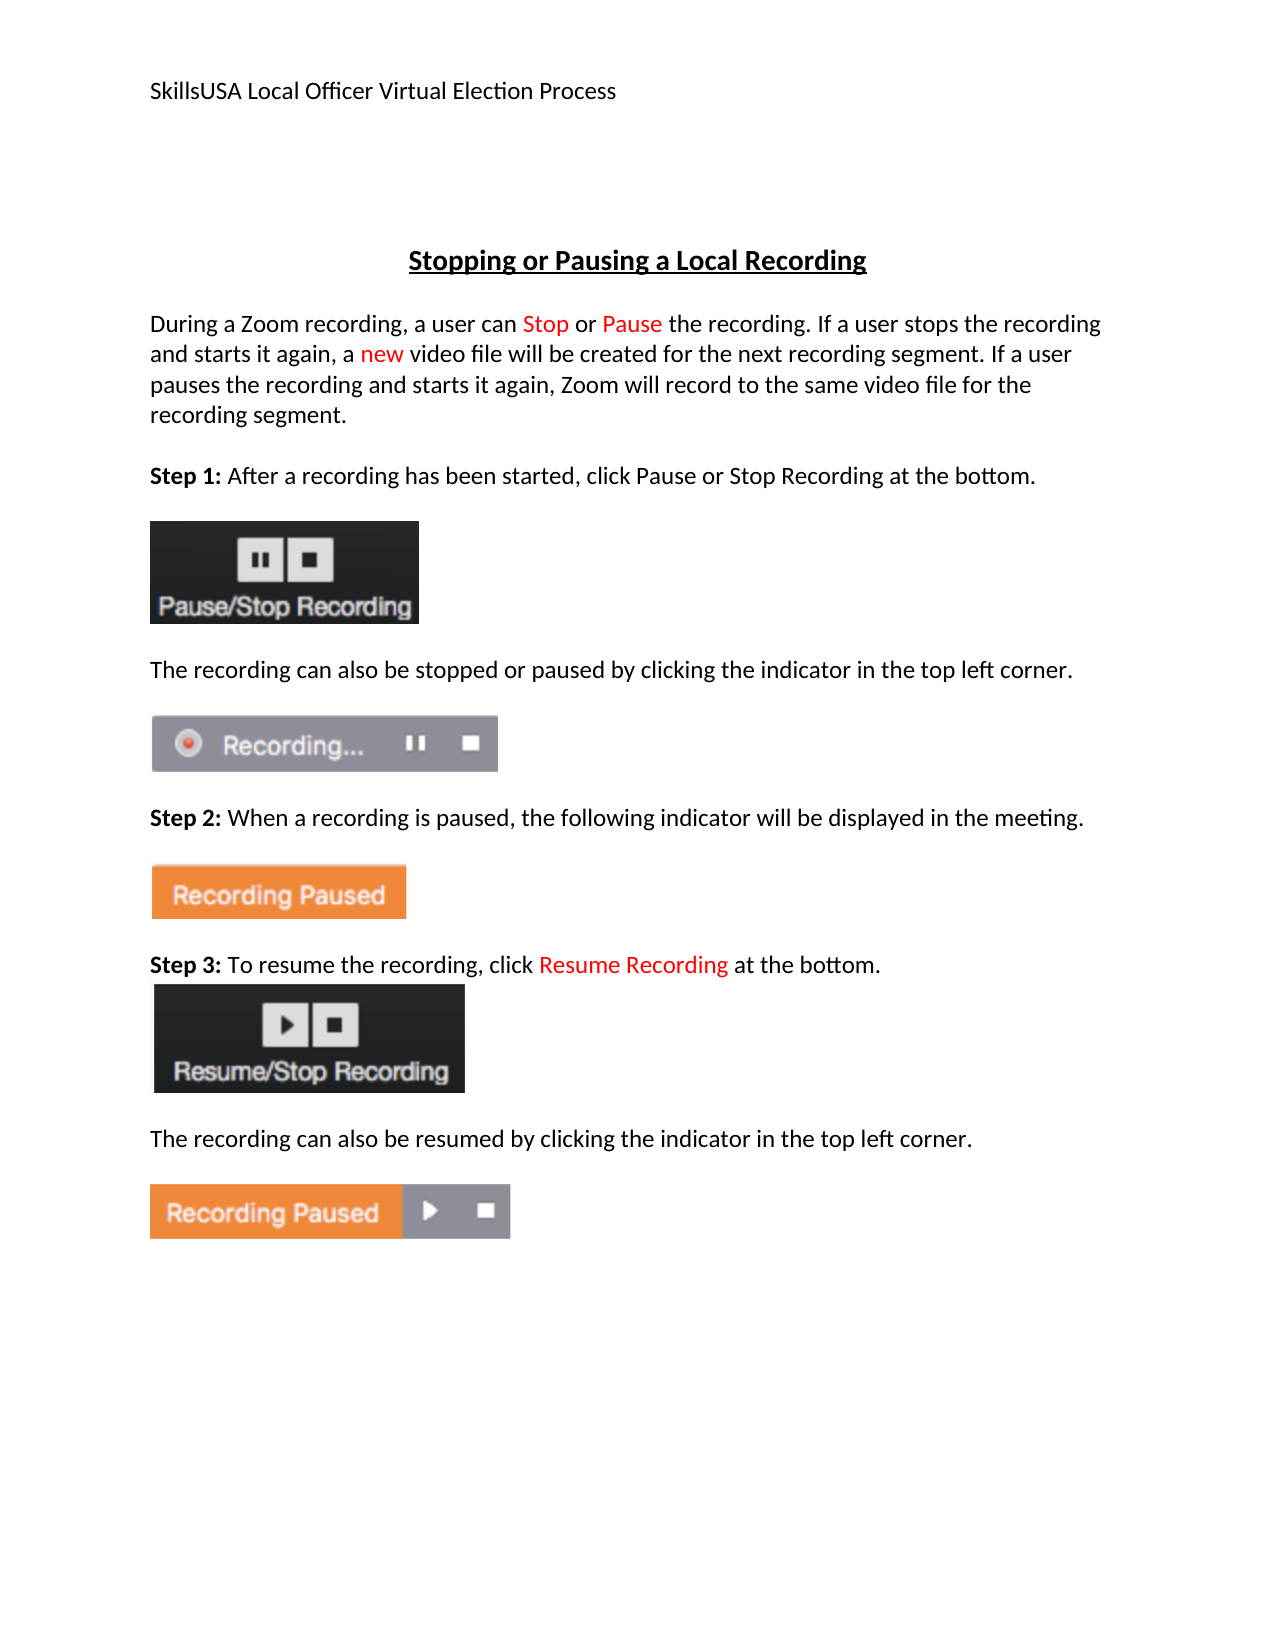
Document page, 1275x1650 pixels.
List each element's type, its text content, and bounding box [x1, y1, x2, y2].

text Step 1: After a recording has been started, click Pause or Stop Recording at the bottom. [150, 460, 1125, 491]
picture [150, 1184, 511, 1239]
text Step 3: To resume the recording, click Resume Recording at the bottom. [150, 949, 1125, 980]
picture [150, 715, 498, 772]
text The recording can also be resumed by clicking the indicator in the top left corner. [150, 1123, 1125, 1154]
picture [150, 521, 419, 624]
text Stopping or Pausing a Local Recording [150, 242, 1125, 277]
text The recording can also be stopped or paused by clicking the indicator in the top left corner. [150, 654, 1125, 684]
picture [150, 862, 407, 919]
picture [150, 980, 467, 1093]
text Step 2: When a recording is paused, the following indicator will be displayed in the meeting. [150, 802, 1125, 832]
text During a Zoom recording, a user can Stop or Pause the recording. If a user stops the recording and starts it again, a new video file will be created for the next recording segment. If a user pauses the recording and starts it again, Zoom will record to the same video file for the recording segment. [150, 308, 1125, 430]
